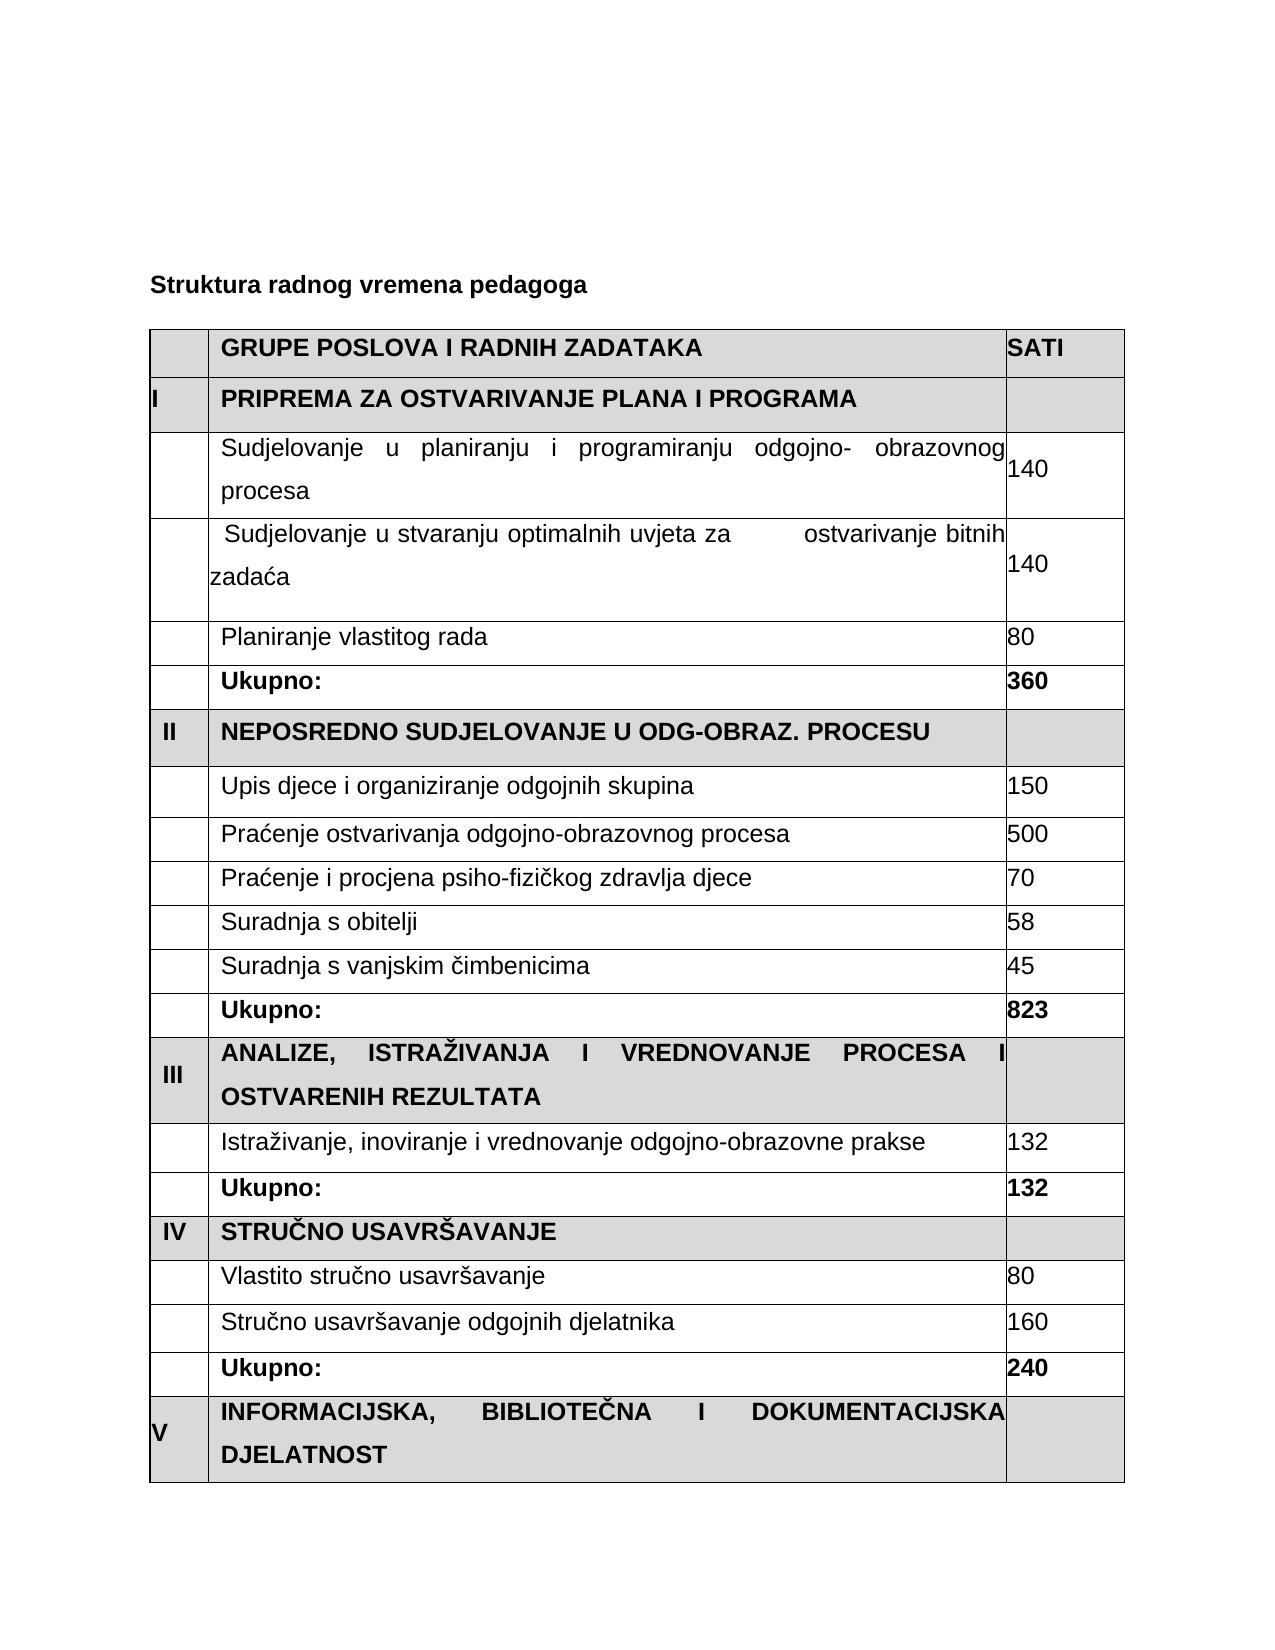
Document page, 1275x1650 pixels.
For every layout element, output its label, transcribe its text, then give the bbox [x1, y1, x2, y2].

table_cell 45 [1007, 950, 1124, 993]
table_cell [151, 1124, 208, 1172]
table_cell [151, 862, 208, 905]
table_cell Ukupno: [209, 1353, 1006, 1396]
table_cell Suradnja s obitelji [209, 906, 1006, 949]
table_cell III [151, 1038, 208, 1123]
table_cell I [151, 378, 208, 432]
table_cell 140 [1007, 433, 1124, 518]
table_cell V [151, 1397, 208, 1482]
table_cell 80 [1007, 1261, 1124, 1304]
table_cell IV [151, 1217, 208, 1260]
table_cell Stručno usavršavanje odgojnih djelatnika [209, 1305, 1006, 1352]
table_cell Sudjelovanje u stvaranju optimalnih uvjeta za ostvarivanje bitnih zadaća [209, 519, 1006, 621]
table_cell Sudjelovanje u planiranju i programiranju odgojno- obrazovnog procesa [209, 433, 1006, 518]
table_cell Upis djece i organiziranje odgojnih skupina [209, 767, 1006, 817]
table_cell Istraživanje, inoviranje i vrednovanje odgojno-obrazovne prakse [209, 1124, 1006, 1172]
table_cell Ukupno: [209, 666, 1006, 709]
table_cell [151, 950, 208, 993]
table_cell [151, 622, 208, 664]
table_cell 360 [1007, 666, 1124, 709]
table_cell 500 [1007, 818, 1124, 861]
table_cell II [151, 710, 208, 766]
table_cell Planiranje vlastitog rada [209, 622, 1006, 664]
table_cell 160 [1007, 1305, 1124, 1352]
table_cell NEPOSREDNO SUDJELOVANJE U ODG-OBRAZ. PROCESU [209, 710, 1006, 766]
table_cell 823 [1007, 994, 1124, 1037]
table_cell [151, 1305, 208, 1352]
table_cell [151, 1261, 208, 1304]
table_cell PRIPREMA ZA OSTVARIVANJE PLANA I PROGRAMA [209, 378, 1006, 432]
table_cell [1007, 378, 1124, 432]
table_cell Vlastito stručno usavršavanje [209, 1261, 1006, 1304]
table_cell [151, 818, 208, 861]
table_cell Ukupno: [209, 1173, 1006, 1216]
table_cell 70 [1007, 862, 1124, 905]
table_cell [151, 994, 208, 1037]
table_cell 132 [1007, 1124, 1124, 1172]
table_cell [151, 1173, 208, 1216]
table_cell [151, 666, 208, 709]
table_cell Praćenje ostvarivanja odgojno-obrazovnog procesa [209, 818, 1006, 861]
table_header SATI [1007, 330, 1124, 377]
table_cell [1007, 710, 1124, 766]
table_cell Suradnja s vanjskim čimbenicima [209, 950, 1006, 993]
table_cell [151, 906, 208, 949]
table_cell [151, 519, 208, 621]
table_cell [151, 433, 208, 518]
table_cell 140 [1007, 519, 1124, 621]
table_cell Ukupno: [209, 994, 1006, 1037]
table_cell 132 [1007, 1173, 1124, 1216]
table_cell 240 [1007, 1353, 1124, 1396]
table_cell INFORMACIJSKA, BIBLIOTEČNA I DOKUMENTACIJSKA DJELATNOST [209, 1397, 1006, 1482]
table_cell 80 [1007, 622, 1124, 664]
text Struktura radnog vremena pedagoga [150, 269, 1125, 298]
table_cell [1007, 1397, 1124, 1482]
table_cell ANALIZE, ISTRAŽIVANJA I VREDNOVANJE PROCESA I OSTVARENIH REZULTATA [209, 1038, 1006, 1123]
table_header [151, 330, 208, 377]
table_cell [151, 767, 208, 817]
table_cell STRUČNO USAVRŠAVANJE [209, 1217, 1006, 1260]
table_cell Praćenje i procjena psiho-fizičkog zdravlja djece [209, 862, 1006, 905]
table_cell [1007, 1217, 1124, 1260]
table_cell 150 [1007, 767, 1124, 817]
table_cell 58 [1007, 906, 1124, 949]
table_cell [151, 1353, 208, 1396]
table_cell [1007, 1038, 1124, 1123]
table_header GRUPE POSLOVA I RADNIH ZADATAKA [209, 330, 1006, 377]
